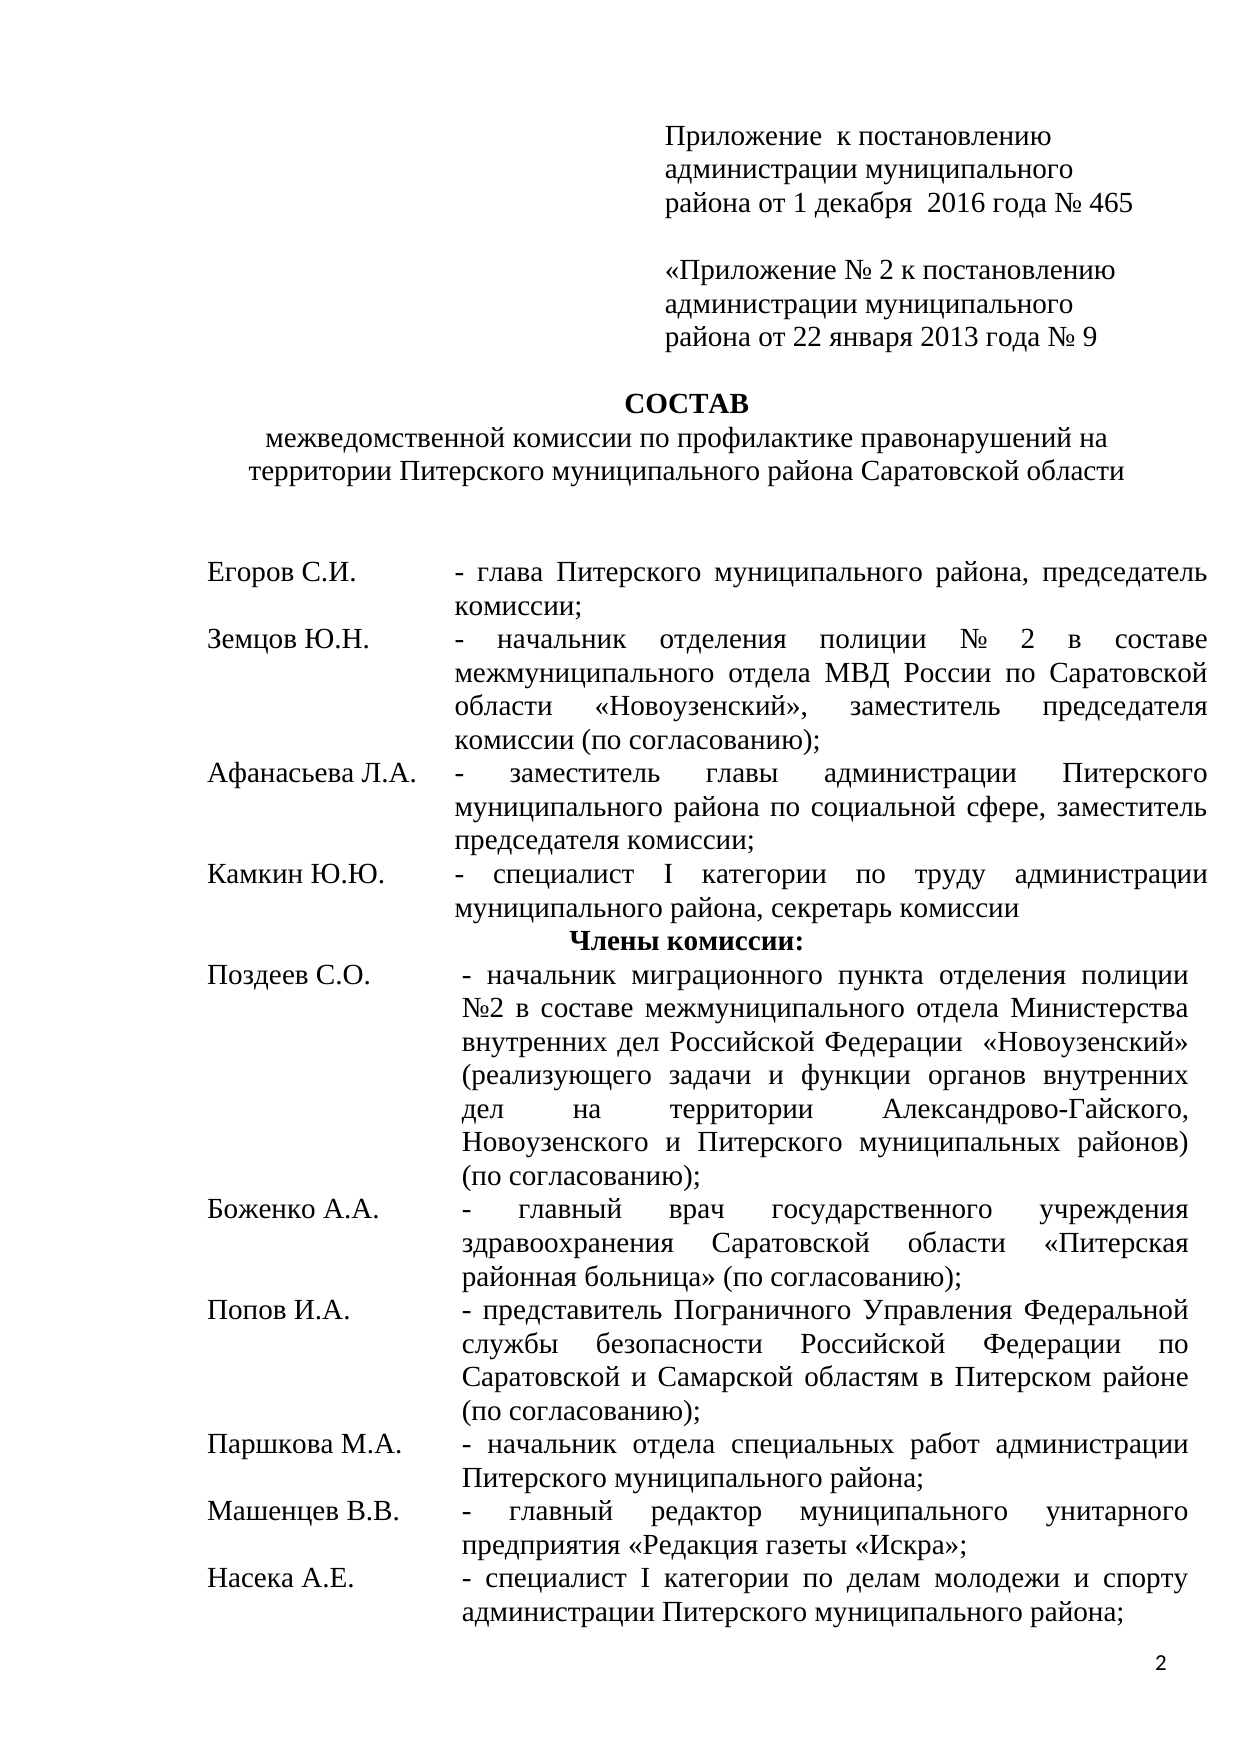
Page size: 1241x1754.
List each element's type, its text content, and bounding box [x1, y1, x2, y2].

table_cell Паршкова М.А. [196, 1426, 450, 1493]
table_cell - начальник отделения полиции № 2 в составе межмуниципального отдела МВД России по Саратовской области «Новоузенский», заместитель председателя комиссии (по согласованию); [443, 621, 1219, 755]
table_cell - заместитель главы администрации Питерского муниципального района по социальной сфере, заместитель председателя комиссии; [443, 755, 1219, 856]
table_header - начальник миграционного пункта отделения полиции №2 в составе межмуниципального отдела Министерства внутренних дел Российской Федерации «Новоузенский» (реализующего задачи и функции органов внутренних дел на территории Александрово-Гайского, Новоузенского и Питерского муниципальных районов) (по согласованию); [450, 957, 1201, 1192]
table_cell - главный редактор муниципального унитарного предприятия «Редакция газеты «Искра»; [450, 1494, 1201, 1561]
text «Приложение № 2 к постановлению администрации муниципального района от 22 января 2013 года № 9 [664, 252, 1166, 353]
table_header - глава Питерского муниципального района, председатель комиссии; [443, 554, 1219, 621]
table_cell - представитель Пограничного Управления Федеральной службы безопасности Российской Федерации по Саратовской и Самарской областям в Питерском районе (по согласованию); [450, 1292, 1201, 1426]
table_cell - специалист I категории по делам молодежи и спорту администрации Питерского муниципального района; [450, 1561, 1201, 1628]
table_header Егоров С.И. [196, 554, 443, 621]
table_cell - начальник отдела специальных работ администрации Питерского муниципального района; [450, 1426, 1201, 1493]
text СОСТАВ [207, 386, 1166, 420]
table_header Поздеев С.О. [196, 957, 450, 1192]
table_cell Земцов Ю.Н. [196, 621, 443, 755]
table_cell - главный врач государственного учреждения здравоохранения Саратовской области «Питерская районная больница» (по согласованию); [450, 1192, 1201, 1292]
text Приложение к постановлению администрации муниципального района от 1 декабря 2016 года № 465 [664, 118, 1166, 219]
table_cell Попов И.А. [196, 1292, 450, 1426]
table_cell Боженко А.А. [196, 1192, 450, 1292]
table_cell Насека А.Е. [196, 1561, 450, 1628]
table_cell Камкин Ю.Ю. [196, 856, 443, 923]
table_cell Машенцев В.В. [196, 1494, 450, 1561]
table_cell Афанасьева Л.А. [196, 755, 443, 856]
text Члены комиссии: [207, 923, 1166, 957]
table_cell - специалист категории по труду администрации муниципального района, секретарь комиссии [443, 856, 1219, 923]
text межведомственной комиссии по профилактике правонарушений на территории Питерского муниципального района Саратовской области [207, 420, 1166, 487]
